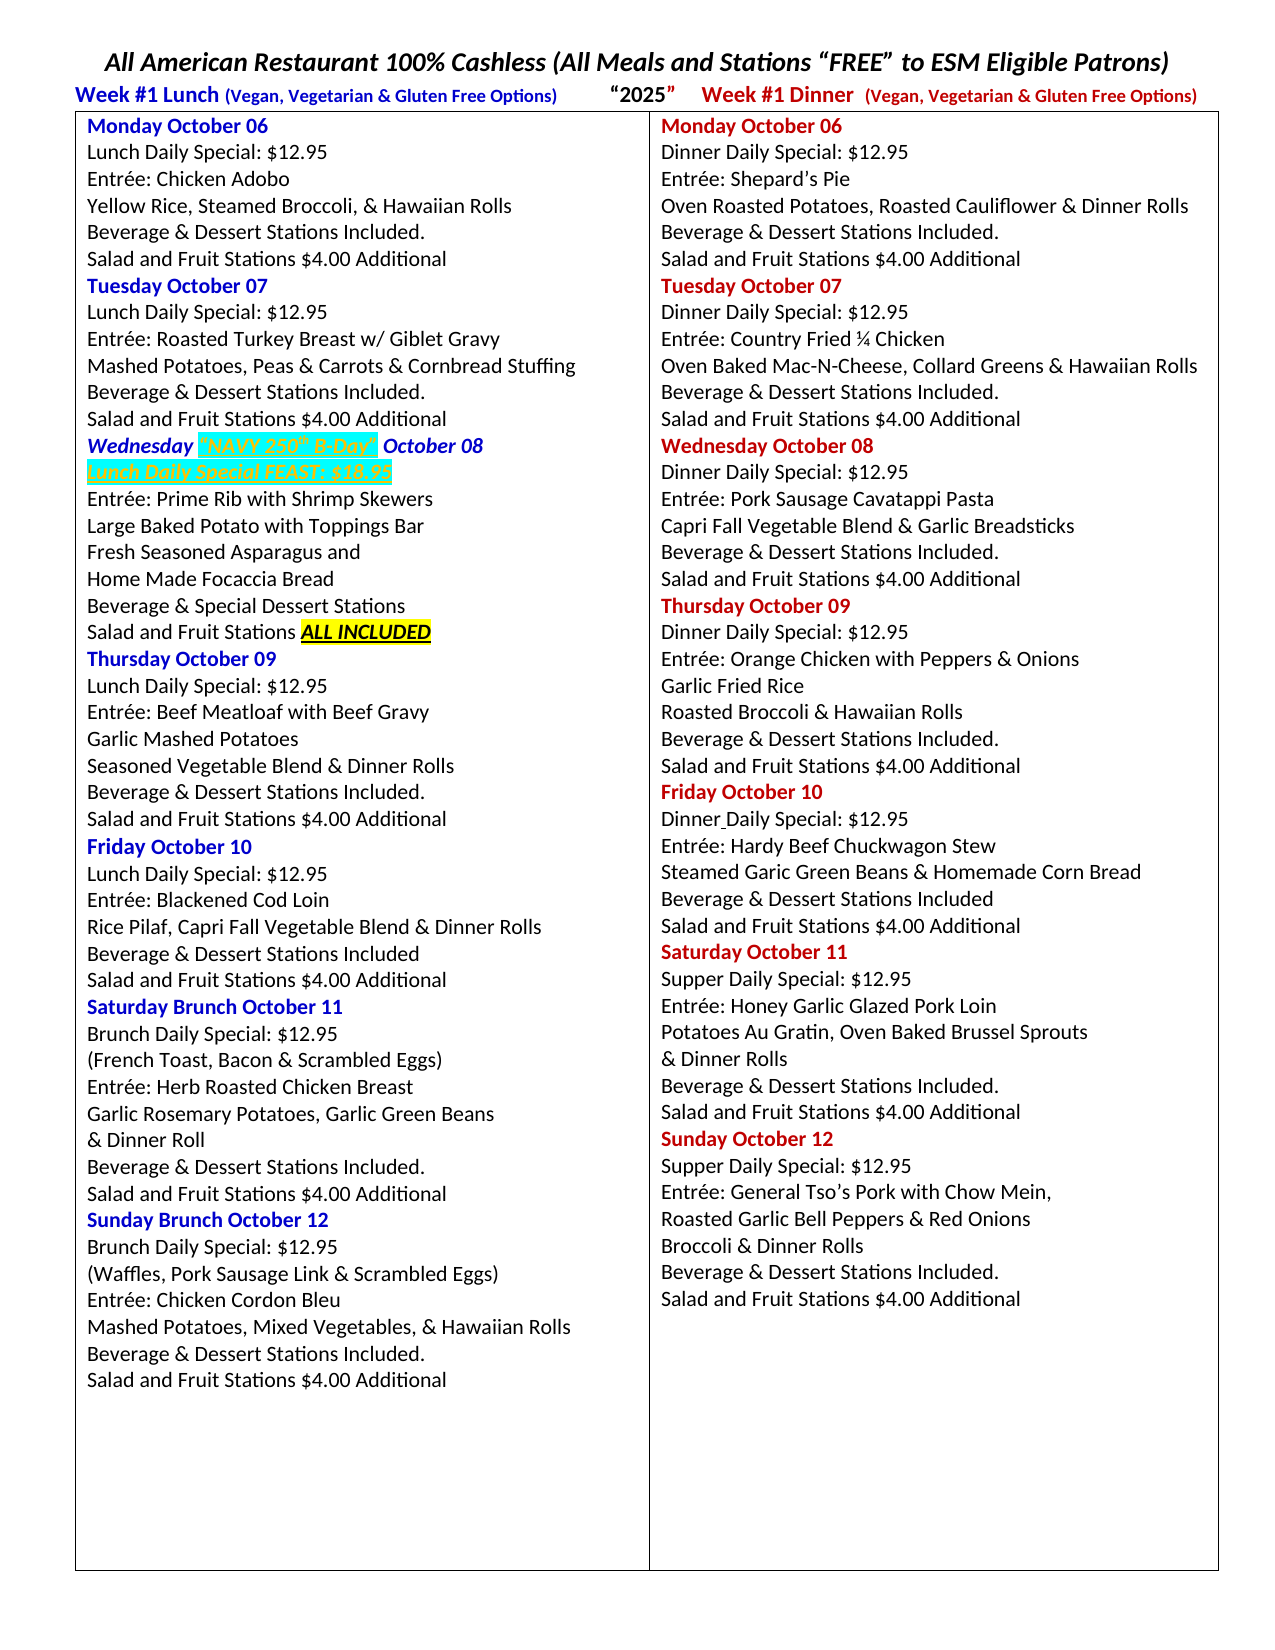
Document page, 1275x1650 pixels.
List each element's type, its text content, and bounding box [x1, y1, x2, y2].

table_header Monday October 06 Dinner Daily Special: $12.95 Entrée: Shepard’s Pie Oven Roasted Potatoes, Roasted Cauliflower & Dinner Rolls Beverage & Dessert Stations Included. Salad and Fruit Stations $4.00 Additional Tuesday October 07 Dinner Daily Special: $12.95 Entrée: Country Fried ¼ Chicken Oven Baked Mac-N-Cheese, Collard Greens & Hawaiian Rolls Beverage & Dessert Stations Included. Salad and Fruit Stations $4.00 Additional Wednesday October 08 Dinner Daily Special: $12.95 Entrée: Pork Sausage Cavatappi Pasta Capri Fall Vegetable Blend & Garlic Breadsticks Beverage & Dessert Stations Included. Salad and Fruit Stations $4.00 Additional Thursday October 09 Dinner Daily Special: $12.95 Entrée: Orange Chicken with Peppers & Onions Garlic Fried Rice Roasted Broccoli & Hawaiian Rolls Beverage & Dessert Stations Included. Salad and Fruit Stations $4.00 Additional Friday October 10 Dinner Daily Special: $12.95 Entrée: Hardy Beef Chuckwagon Stew Steamed Garic Green Beans & Homemade Corn Bread Beverage & Dessert Stations Included Salad and Fruit Stations $4.00 Additional Saturday October 11 Supper Daily Special: $12.95 Entrée: Honey Garlic Glazed Pork Loin Potatoes Au Gratin, Oven Baked Brussel Sprouts & Dinner Rolls Beverage & Dessert Stations Included. Salad and Fruit Stations $4.00 Additional Sunday October 12 Supper Daily Special: $12.95 Entrée: General Tso’s Pork with Chow Mein, Roasted Garlic Bell Peppers & Red Onions Broccoli & Dinner Rolls Beverage & Dessert Stations Included. Salad and Fruit Stations $4.00 Additional [650, 112, 1218, 1569]
text All American Restaurant 100% Cashless (All Meals and Stations “FREE” to ESM Eligible Patrons) [75, 45, 1200, 78]
table_header Monday October 06 Lunch Daily Special: $12.95 Entrée: Chicken Adobo Yellow Rice, Steamed Broccoli, & Hawaiian Rolls Beverage & Dessert Stations Included. Salad and Fruit Stations $4.00 Additional Tuesday October 07 Lunch Daily Special: $12.95 Entrée: Roasted Turkey Breast w/ Giblet Gravy Mashed Potatoes, Peas & Carrots & Cornbread Stuffing Beverage & Dessert Stations Included. Salad and Fruit Stations $4.00 Additional Wednesday “NAVY 250th B-Day” October 08 Lunch Daily Special FEAST: $18.95 Entrée: Prime Rib with Shrimp Skewers Large Baked Potato with Toppings Bar Fresh Seasoned Asparagus and Home Made Focaccia Bread Beverage & Special Dessert Stations Salad and Fruit Stations ALL INCLUDED Thursday October 09 Lunch Daily Special: $12.95 Entrée: Beef Meatloaf with Beef Gravy Garlic Mashed Potatoes Seasoned Vegetable Blend & Dinner Rolls Beverage & Dessert Stations Included. Salad and Fruit Stations $4.00 Additional Friday October 10 Lunch Daily Special: $12.95 Entrée: Blackened Cod Loin Rice Pilaf, Capri Fall Vegetable Blend & Dinner Rolls Beverage & Dessert Stations Included Salad and Fruit Stations $4.00 Additional Saturday Brunch October 11 Brunch Daily Special: $12.95 (French Toast, Bacon & Scrambled Eggs) Entrée: Herb Roasted Chicken Breast Garlic Rosemary Potatoes, Garlic Green Beans & Dinner Roll Beverage & Dessert Stations Included. Salad and Fruit Stations $4.00 Additional Sunday Brunch October 12 Brunch Daily Special: $12.95 (Waffles, Pork Sausage Link & Scrambled Eggs) Entrée: Chicken Cordon Bleu Mashed Potatoes, Mixed Vegetables, & Hawaiian Rolls Beverage & Dessert Stations Included. Salad and Fruit Stations $4.00 Additional [76, 112, 649, 1569]
text Week #1 Lunch (Vegan, Vegetarian & Gluten Free Options) “2025” Week #1 Dinner (Vegan, Vegetarian & Gluten Free Options) [75, 81, 1200, 109]
